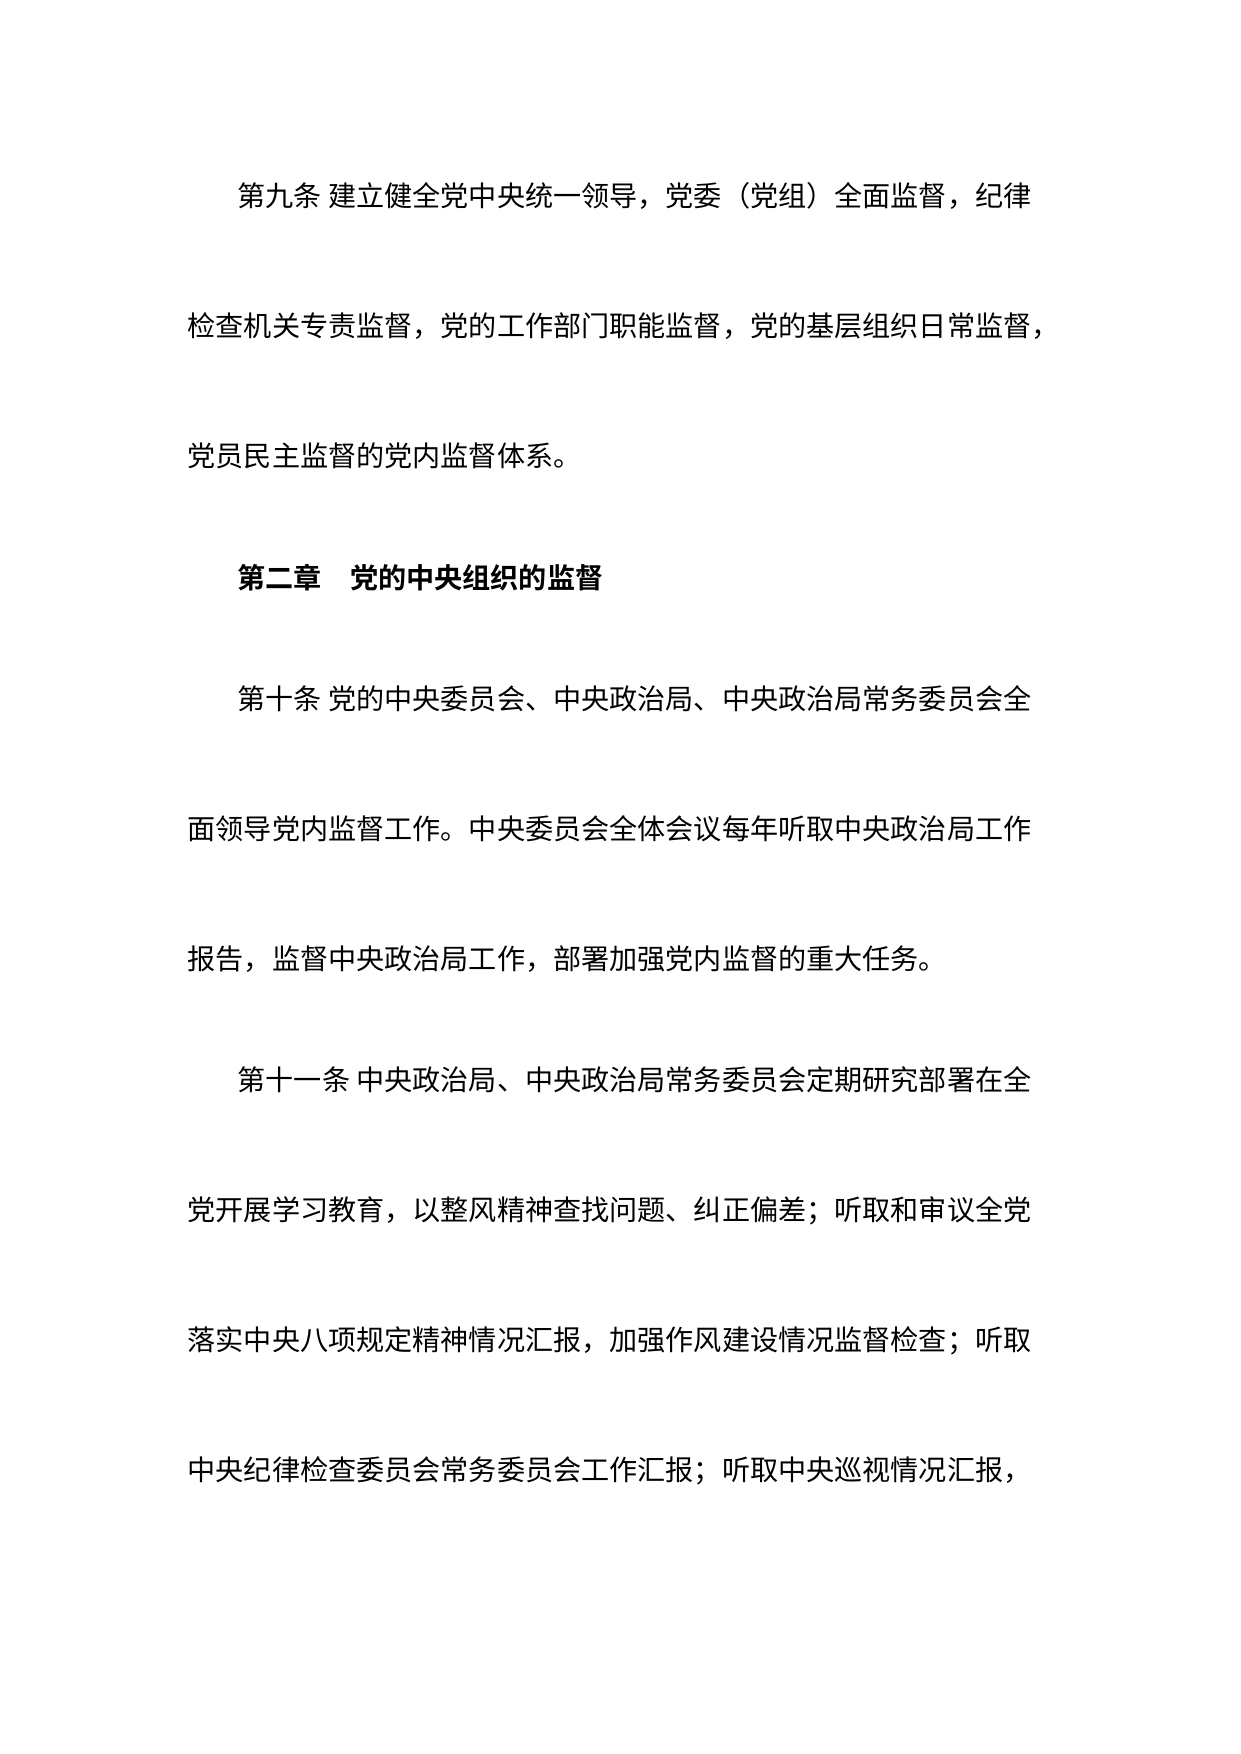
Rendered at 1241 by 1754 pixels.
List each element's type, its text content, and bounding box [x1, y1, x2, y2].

text 第二章 党的中央组织的监督 [187, 543, 1053, 608]
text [187, 1046, 1053, 1501]
text 第九条 建立健全党中央统一领导，党委（党组）全面监督，纪律检查机关专责监督，党的工作部门职能监督，党的基层组织日常监督，党员民主监督的党内监督体系。 [187, 162, 1053, 487]
text 第十条 党的中央委员会、中央政治局、中央政治局常务委员会全面领导党内监督工作。中央委员会全体会议每年听取中央政治局工作报告，监督中央政治局工作，部署加强党内监督的重大任务。 [187, 665, 1053, 990]
